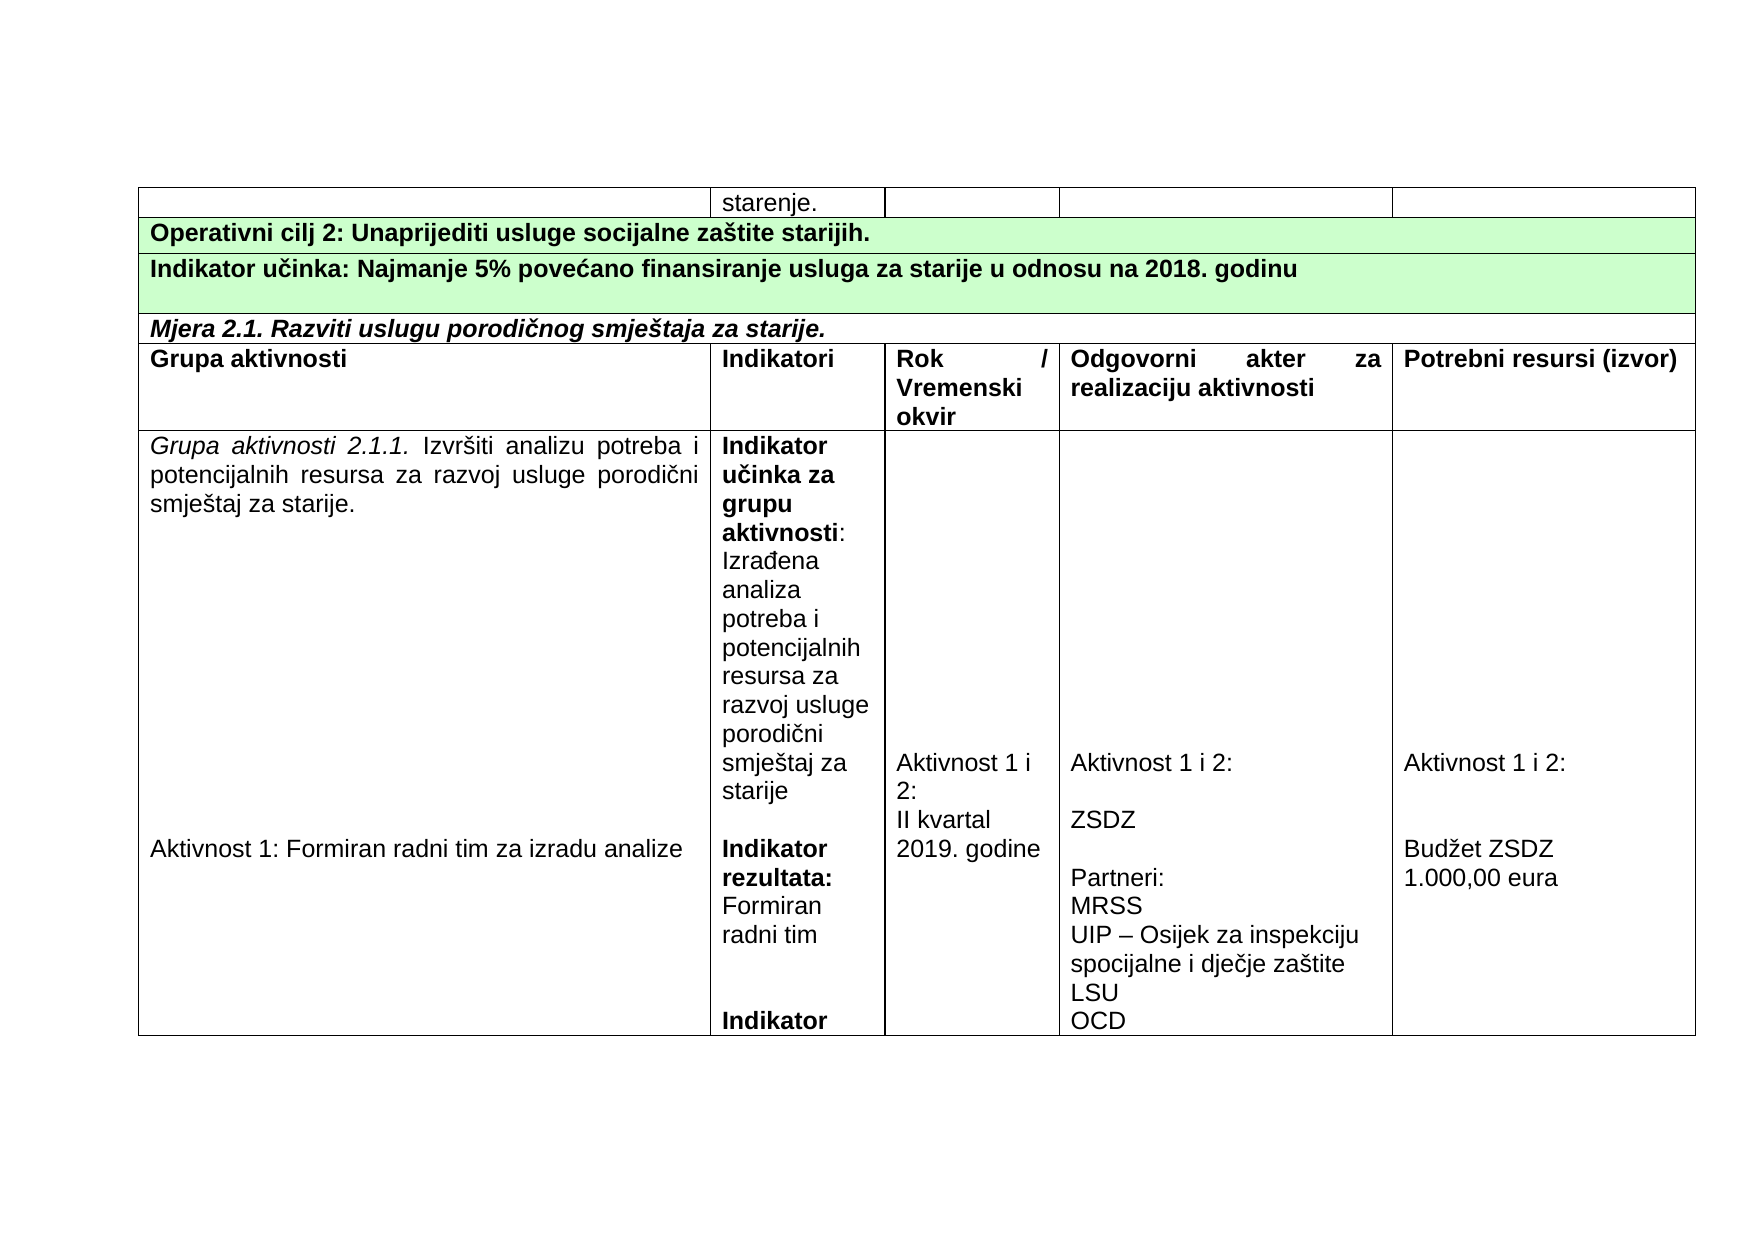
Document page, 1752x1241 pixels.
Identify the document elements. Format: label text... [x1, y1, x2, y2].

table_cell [1393, 431, 1695, 1035]
table_cell Operativni cilj 2: Unaprijediti usluge socijalne zaštite starijih. [139, 218, 1695, 253]
table_cell Potrebni resursi (izvor) [1393, 344, 1695, 430]
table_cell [711, 431, 884, 1035]
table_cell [886, 188, 1059, 217]
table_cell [886, 431, 1059, 1035]
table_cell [1060, 431, 1392, 1035]
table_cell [139, 188, 710, 217]
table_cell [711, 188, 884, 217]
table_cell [1393, 188, 1695, 217]
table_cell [139, 431, 710, 1035]
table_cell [1060, 188, 1392, 217]
table_cell Odgovorni akter za realizaciju aktivnosti [1060, 344, 1392, 430]
table_cell Grupa aktivnosti [139, 344, 710, 430]
table_cell Indikatori [711, 344, 884, 430]
table_cell Mjera 2.1. Razviti uslugu porodičnog smještaja za starije. [139, 314, 1695, 343]
table_cell Indikator učinka: Najmanje 5% povećano finansiranje usluga za starije u odnosu na 2018. godinu [139, 254, 1695, 313]
table_cell Rok / Vremenski okvir [886, 344, 1059, 430]
